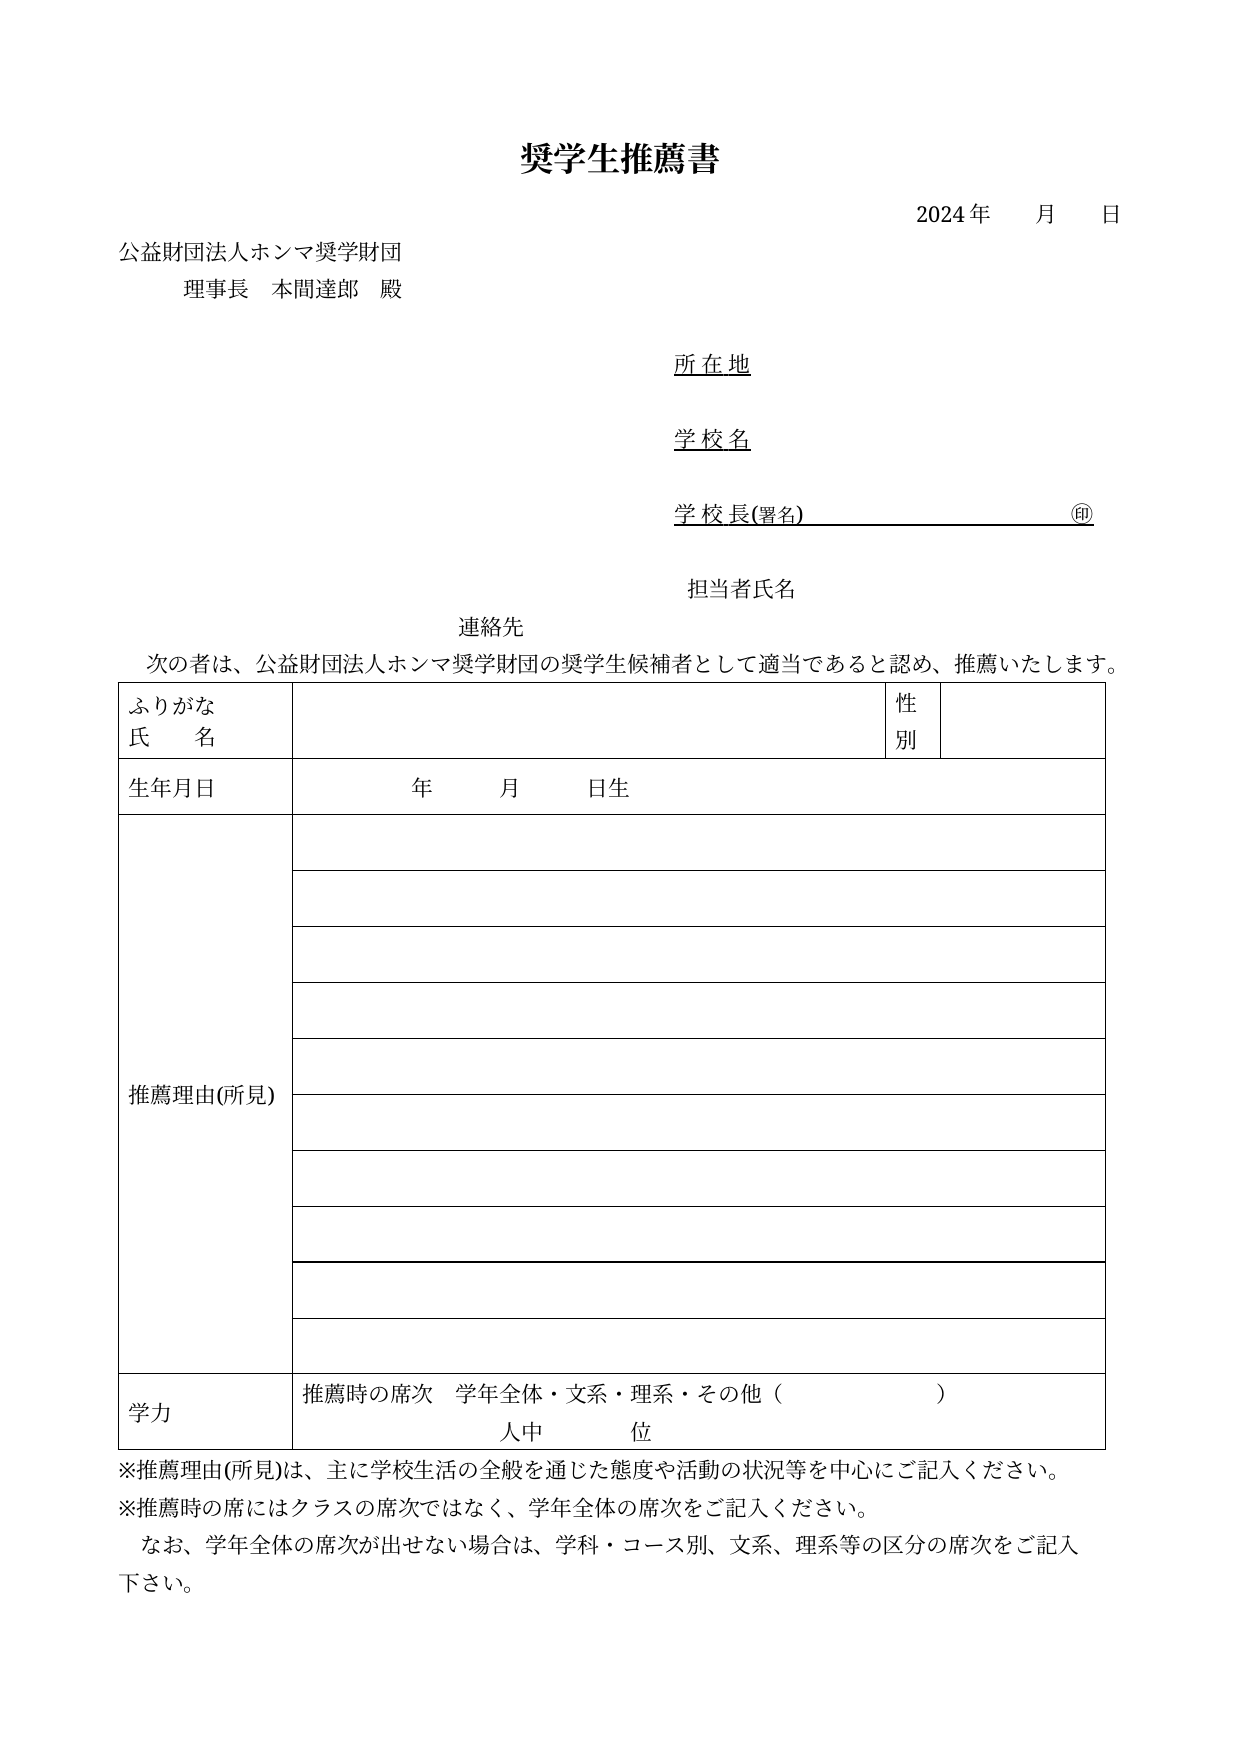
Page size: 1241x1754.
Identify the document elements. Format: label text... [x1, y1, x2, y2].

table_header [293, 683, 885, 758]
table_cell [293, 1319, 1105, 1373]
text 公益財団法人ホンマ奨学財団 [118, 232, 1122, 269]
table_cell 推薦理由(所見) [119, 815, 292, 1373]
text ※推薦時の席にはクラスの席次ではなく、学年全体の席次をご記入ください。 [118, 1488, 1122, 1525]
text ※推薦理由(所見)は、主に学校生活の全般を通じた態度や活動の状況等を中心にご記入ください。 [118, 1450, 1122, 1488]
text 2024年 月 日 [118, 194, 1122, 232]
table_cell 生年月日 [119, 759, 292, 814]
text 奨学生推薦書 [118, 119, 1122, 194]
text 担当者氏名 [118, 569, 1122, 607]
table_header [941, 683, 1105, 758]
table_cell [293, 815, 1105, 870]
table_cell [293, 927, 1105, 982]
text 学校長(署名) ㊞ [118, 494, 1122, 532]
text 学校名 [118, 419, 1122, 457]
table_cell [293, 1207, 1105, 1261]
table_cell 学力 [119, 1374, 292, 1449]
text 理事長 本間達郎 殿 [118, 269, 1122, 307]
table_cell 年 月 日生 [293, 759, 1105, 814]
table_cell 推薦時の席次 学年全体・文系・理系・その他（ ） 人中 位 [293, 1374, 1105, 1449]
table_cell [293, 871, 1105, 926]
table_header [119, 683, 292, 758]
table_header 性別 [886, 683, 940, 758]
table_cell [293, 983, 1105, 1038]
text 次の者は、公益財団法人ホンマ奨学財団の奨学生候補者として適当であると認め、推薦いたします。 [118, 644, 1122, 682]
table_cell [293, 1263, 1105, 1317]
text 所在地 [118, 344, 1122, 382]
table_cell [293, 1095, 1105, 1149]
text 下さい。 [118, 1563, 1122, 1600]
text 連絡先 [118, 607, 1122, 644]
text なお、学年全体の席次が出せない場合は、学科・コース別、文系、理系等の区分の席次をご記入 [118, 1525, 1122, 1563]
table_cell [293, 1151, 1105, 1206]
table_cell [293, 1039, 1105, 1094]
